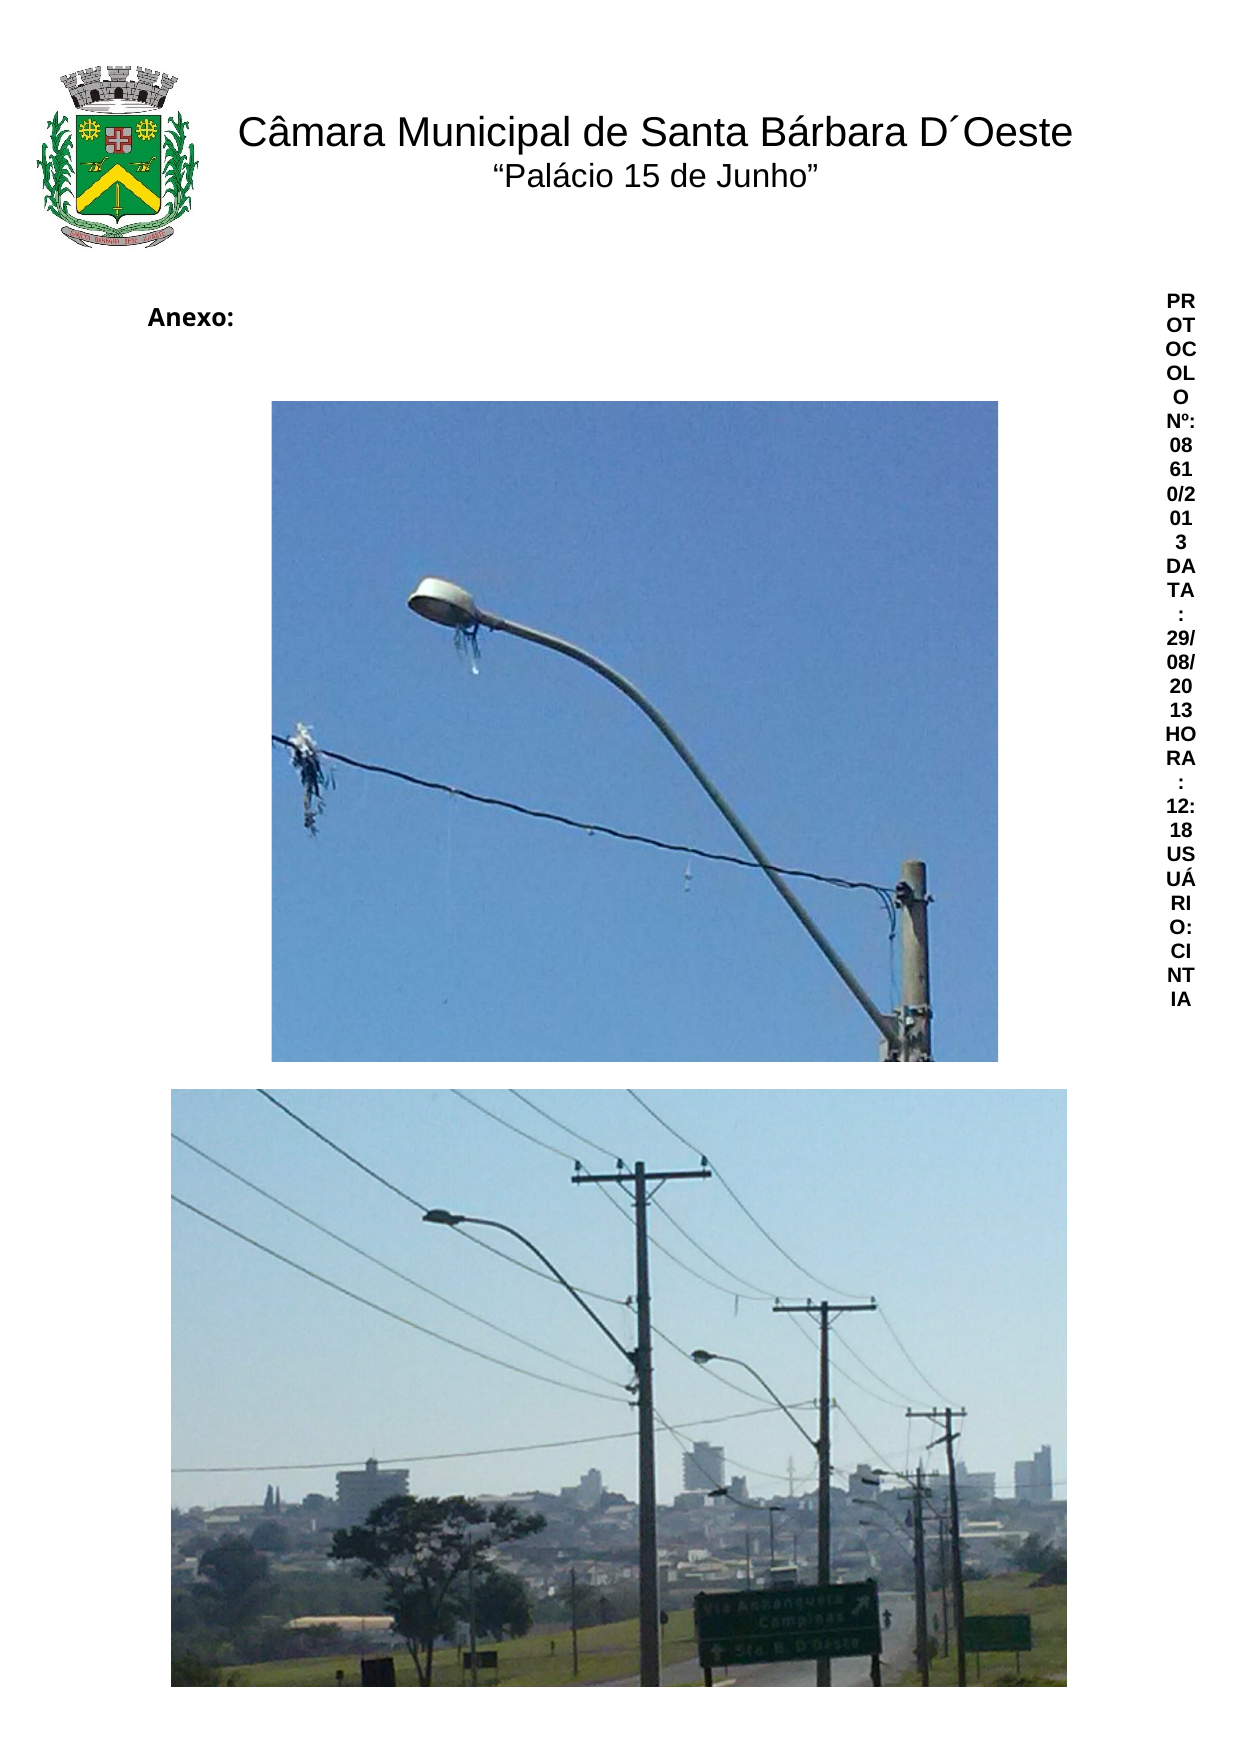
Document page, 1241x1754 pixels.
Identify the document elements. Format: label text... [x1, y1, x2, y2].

picture [271, 401, 999, 1062]
picture [36, 66, 206, 255]
picture [171, 1089, 1067, 1687]
text Anexo: [148, 300, 1122, 334]
